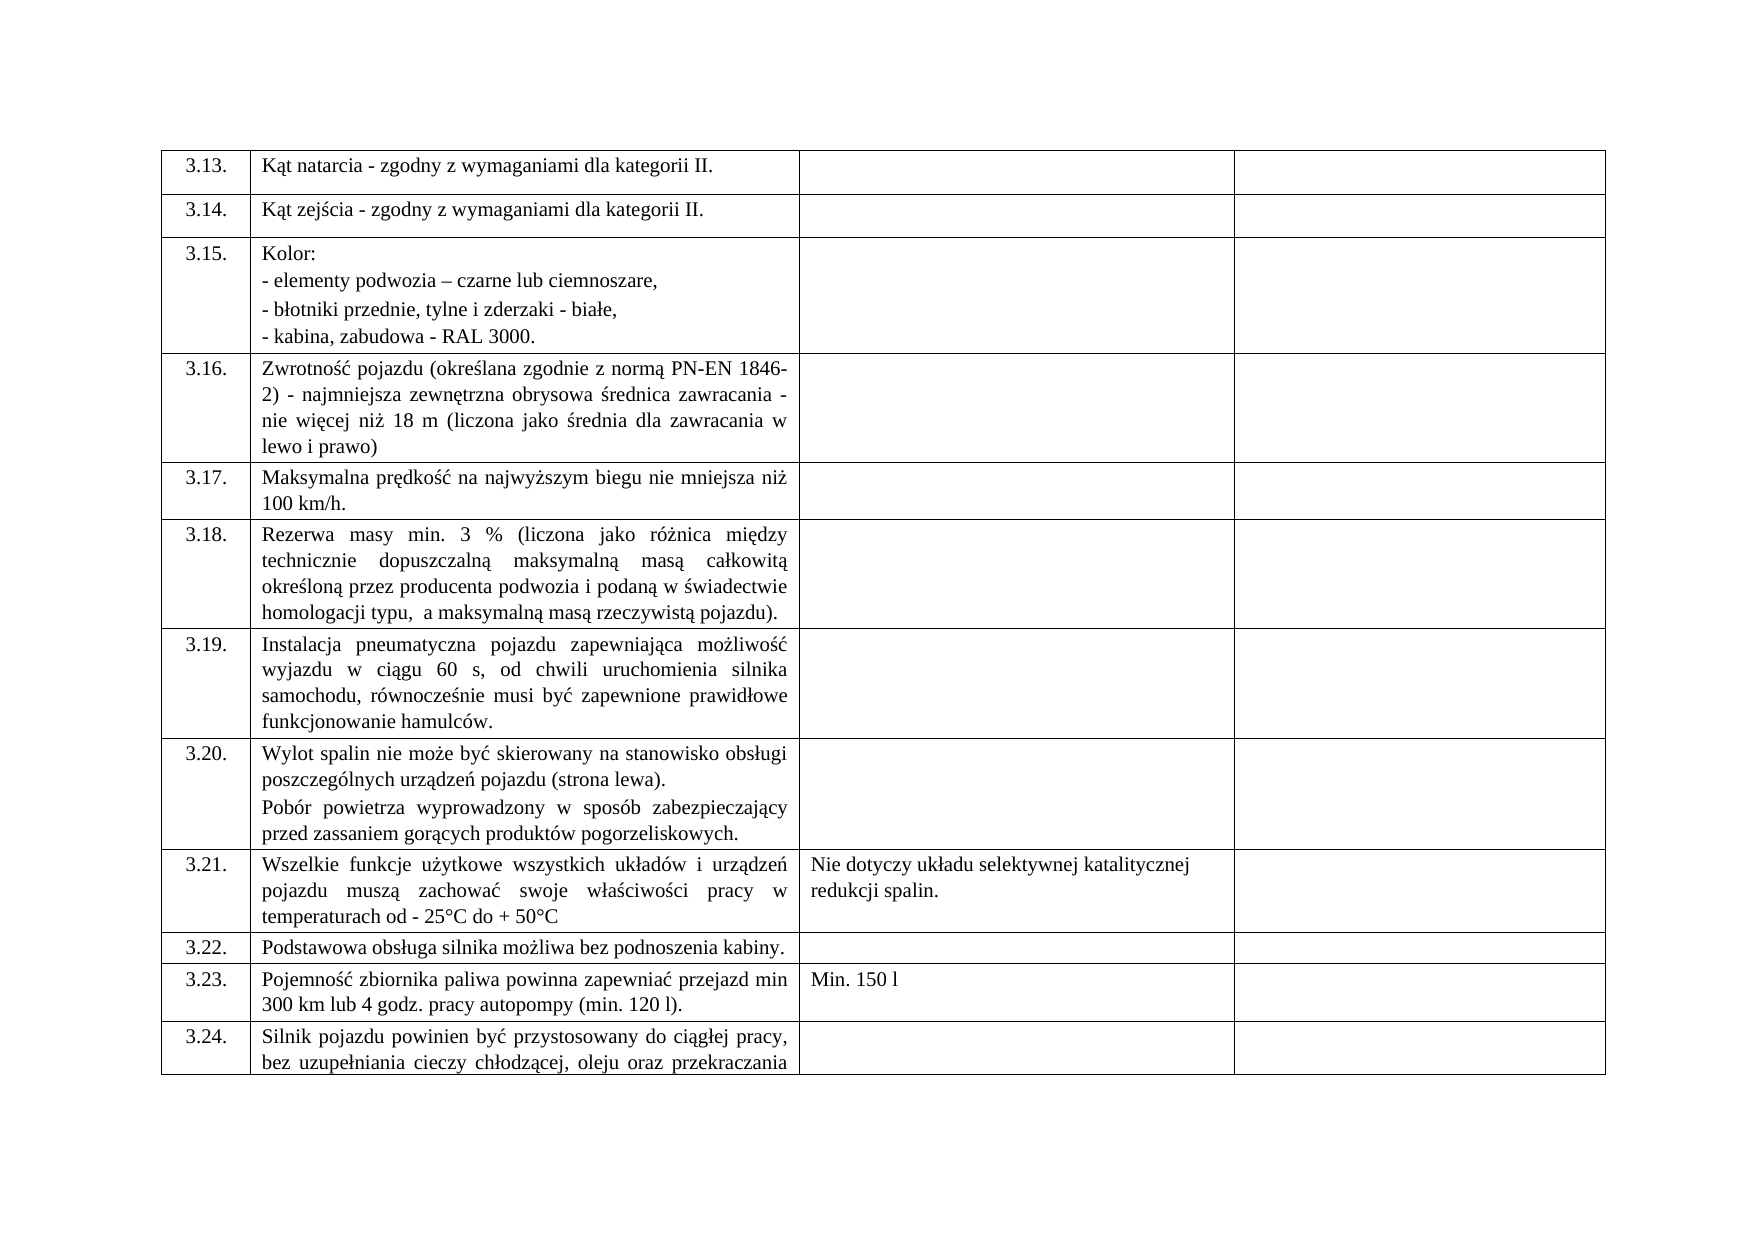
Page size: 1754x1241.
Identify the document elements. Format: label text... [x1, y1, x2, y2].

table_cell Maksymalna prędkość na najwyższym biegu nie mniejsza niż 100 km/h. [251, 463, 799, 519]
table_cell 3.23. [162, 964, 250, 1021]
table_cell [1235, 520, 1605, 628]
table_cell [800, 933, 1234, 963]
table_cell [1235, 629, 1605, 737]
table_cell [1235, 739, 1605, 849]
table_cell 3.17. [162, 463, 250, 519]
table_cell [800, 1022, 1234, 1074]
table_cell Podstawowa obsługa silnika możliwa bez podnoszenia kabiny. [251, 933, 799, 963]
table_cell [800, 520, 1234, 628]
table_cell Min. 150 l [800, 964, 1234, 1021]
table_cell [1235, 354, 1605, 462]
table_cell 3.22. [162, 933, 250, 963]
table_cell 3.18. [162, 520, 250, 628]
table_cell Wylot spalin nie może być skierowany na stanowisko obsługi poszczególnych urządzeń pojazdu (strona lewa). Pobór powietrza wyprowadzony w sposób zabezpieczający przed zassaniem gorących produktów pogorzeliskowych. [251, 739, 799, 849]
table_cell [1235, 1022, 1605, 1074]
table_cell [1235, 933, 1605, 963]
table_cell Kąt zejścia - zgodny z wymaganiami dla kategorii II. [251, 195, 799, 237]
table_cell 3.19. [162, 629, 250, 737]
table_cell [1235, 850, 1605, 932]
table_cell Kolor: - elementy podwozia – czarne lub ciemnoszare, - błotniki przednie, tylne i zderzaki - białe, - kabina, zabudowa - RAL 3000. [251, 238, 799, 353]
table_cell [1235, 964, 1605, 1021]
table_cell 3.15. [162, 238, 250, 353]
table_cell 3.14. [162, 195, 250, 237]
table_cell Kąt natarcia - zgodny z wymaganiami dla kategorii II. [251, 151, 799, 194]
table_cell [251, 1022, 799, 1074]
table_cell [1235, 238, 1605, 353]
table_cell 3.16. [162, 354, 250, 462]
table_cell Rezerwa masy min. 3 % (liczona jako różnica między technicznie dopuszczalną maksymalną masą całkowitą określoną przez producenta podwozia i podaną w świadectwie homologacji typu, a maksymalną masą rzeczywistą pojazdu). [251, 520, 799, 628]
table_cell [1235, 463, 1605, 519]
table_cell [800, 629, 1234, 737]
table_cell [1235, 195, 1605, 237]
table_cell [1235, 151, 1605, 194]
table_cell 3.24. [162, 1022, 250, 1074]
table_cell [800, 739, 1234, 849]
table_cell Wszelkie funkcje użytkowe wszystkich układów i urządzeń pojazdu muszą zachować swoje właściwości pracy w temperaturach od - 25°C do + 50°C [251, 850, 799, 932]
table_cell [800, 151, 1234, 194]
table_cell 3.20. [162, 739, 250, 849]
table_cell Nie dotyczy układu selektywnej katalitycznej redukcji spalin. [800, 850, 1234, 932]
table_cell [800, 354, 1234, 462]
table_cell Instalacja pneumatyczna pojazdu zapewniająca możliwość wyjazdu w ciągu 60 s, od chwili uruchomienia silnika samochodu, równocześnie musi być zapewnione prawidłowe funkcjonowanie hamulców. [251, 629, 799, 737]
table_cell 3.21. [162, 850, 250, 932]
table_cell Zwrotność pojazdu (określana zgodnie z normą PN-EN 1846-2) - najmniejsza zewnętrzna obrysowa średnica zawracania - nie więcej niż 18 m (liczona jako średnia dla zawracania w lewo i prawo) [251, 354, 799, 462]
table_cell 3.13. [162, 151, 250, 194]
table_cell [800, 238, 1234, 353]
table_cell [800, 463, 1234, 519]
table_cell Pojemność zbiornika paliwa powinna zapewniać przejazd min 300 km lub 4 godz. pracy autopompy (min. 120 l). [251, 964, 799, 1021]
table_cell [800, 195, 1234, 237]
